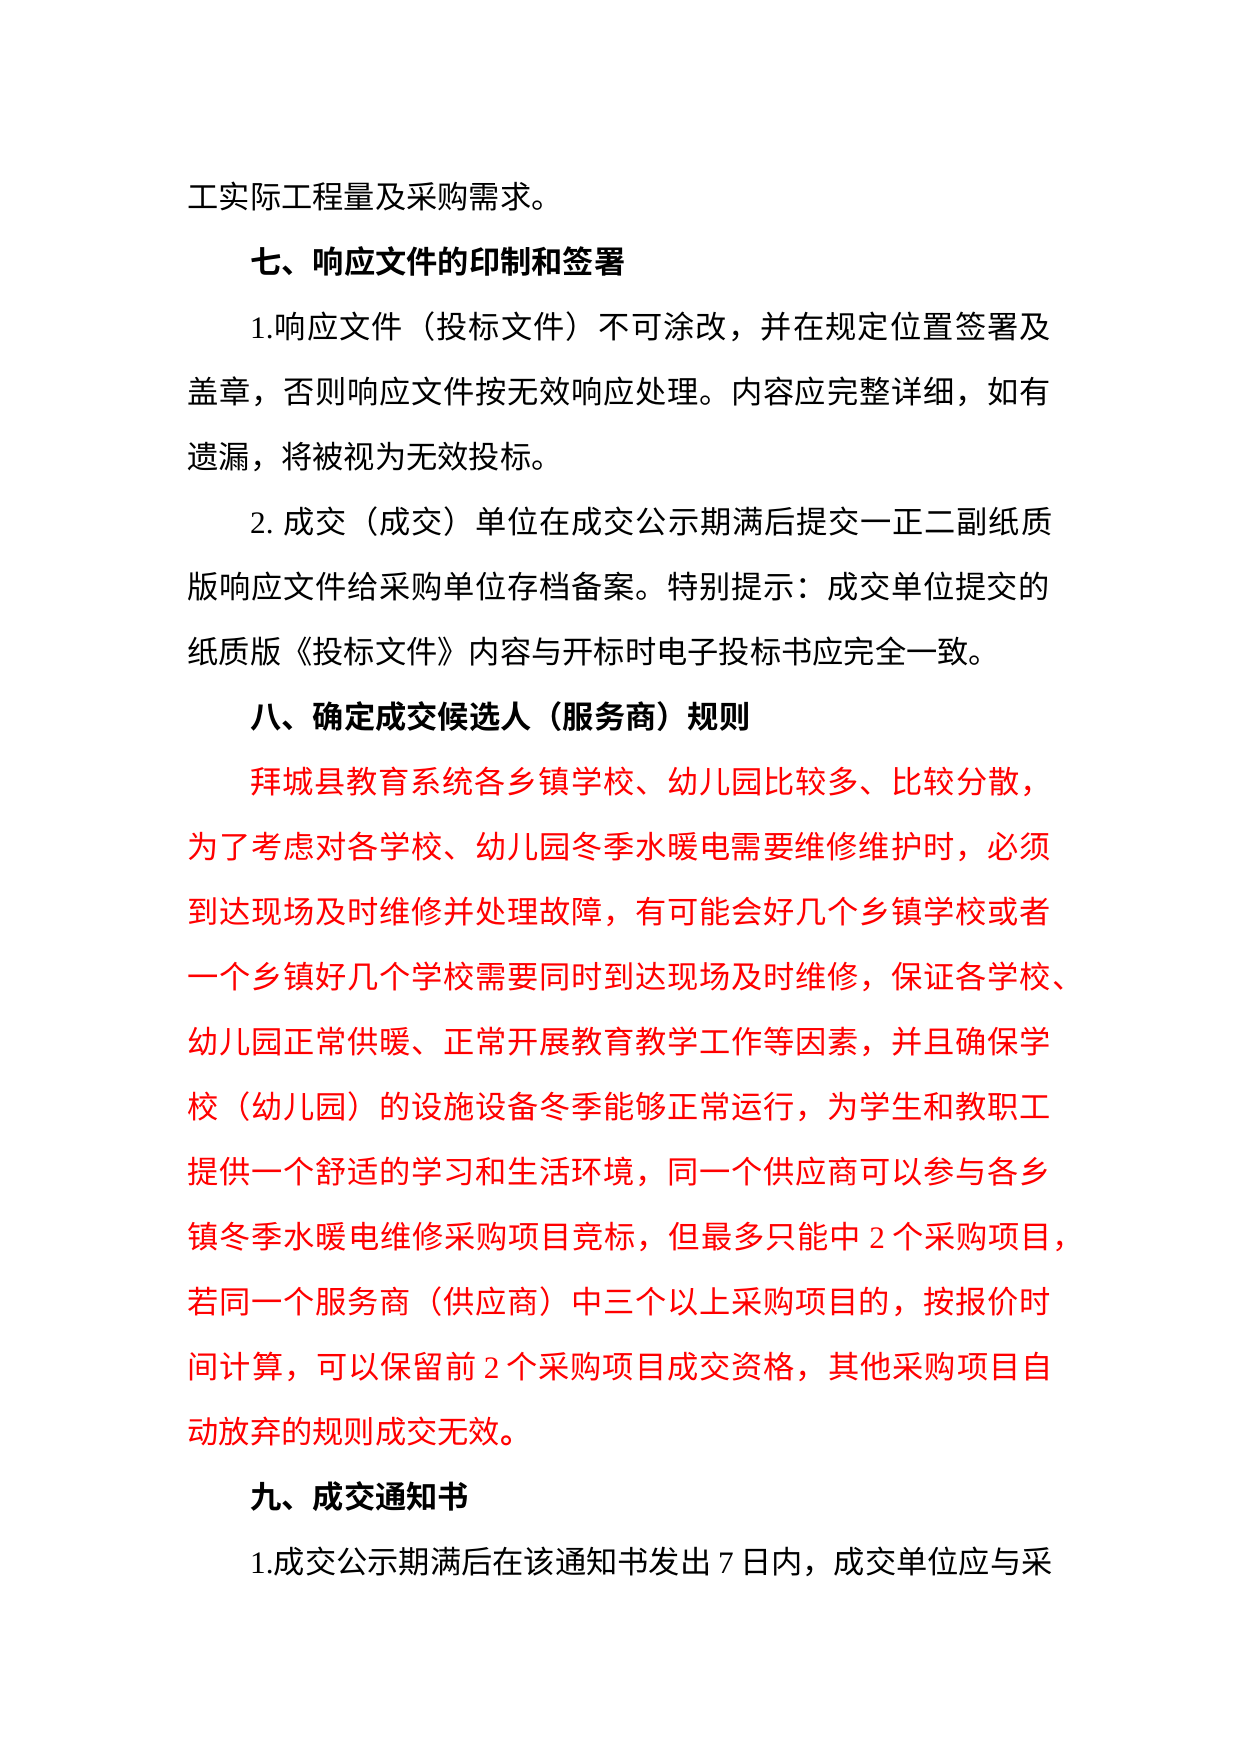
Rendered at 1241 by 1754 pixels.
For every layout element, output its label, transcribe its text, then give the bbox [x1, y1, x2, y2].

text 七、响应文件的印制和签署 [187, 227, 1053, 292]
text 拜城县教育系统各乡镇学校、幼儿园比较多、比较分散，为了考虑对各学校、幼儿园冬季水暖电需要维修维护时，必须到达现场及时维修并处理故障，有可能会好几个乡镇学校或者一个乡镇好几个学校需要同时到达现场及时维修，保证各学校、幼儿园正常供暖、正常开展教育教学工作等因素，并且确保学校（幼儿园）的设施设备冬季能够正常运行，为学生和教职工提供一个舒适的学习和生活环境，同一个供应商可以参与各乡镇冬季水暖电维修采购项目竞标，但最多只能中2个采购项目，若同一个服务商（供应商）中三个以上采购项目的，按报价时间计算，可以保留前2个采购项目成交资格，其他采购项目自动放弃的规则成交无效。 [187, 747, 1053, 1462]
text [187, 162, 1053, 227]
text 1.响应文件（投标文件）不可涂改，并在规定位置签署及盖章，否则响应文件按无效响应处理。内容应完整详细，如有遗漏，将被视为无效投标。 [187, 292, 1053, 487]
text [187, 1527, 1053, 1592]
text 九、成交通知书 [187, 1462, 1053, 1527]
text 八、确定成交候选人（服务商）规则 [187, 682, 1053, 747]
text 2. 成交（成交）单位在成交公示期满后提交一正二副纸质版响应文件给采购单位存档备案。特别提示：成交单位提交的纸质版《投标文件》内容与开标时电子投标书应完全一致。 [187, 487, 1053, 682]
